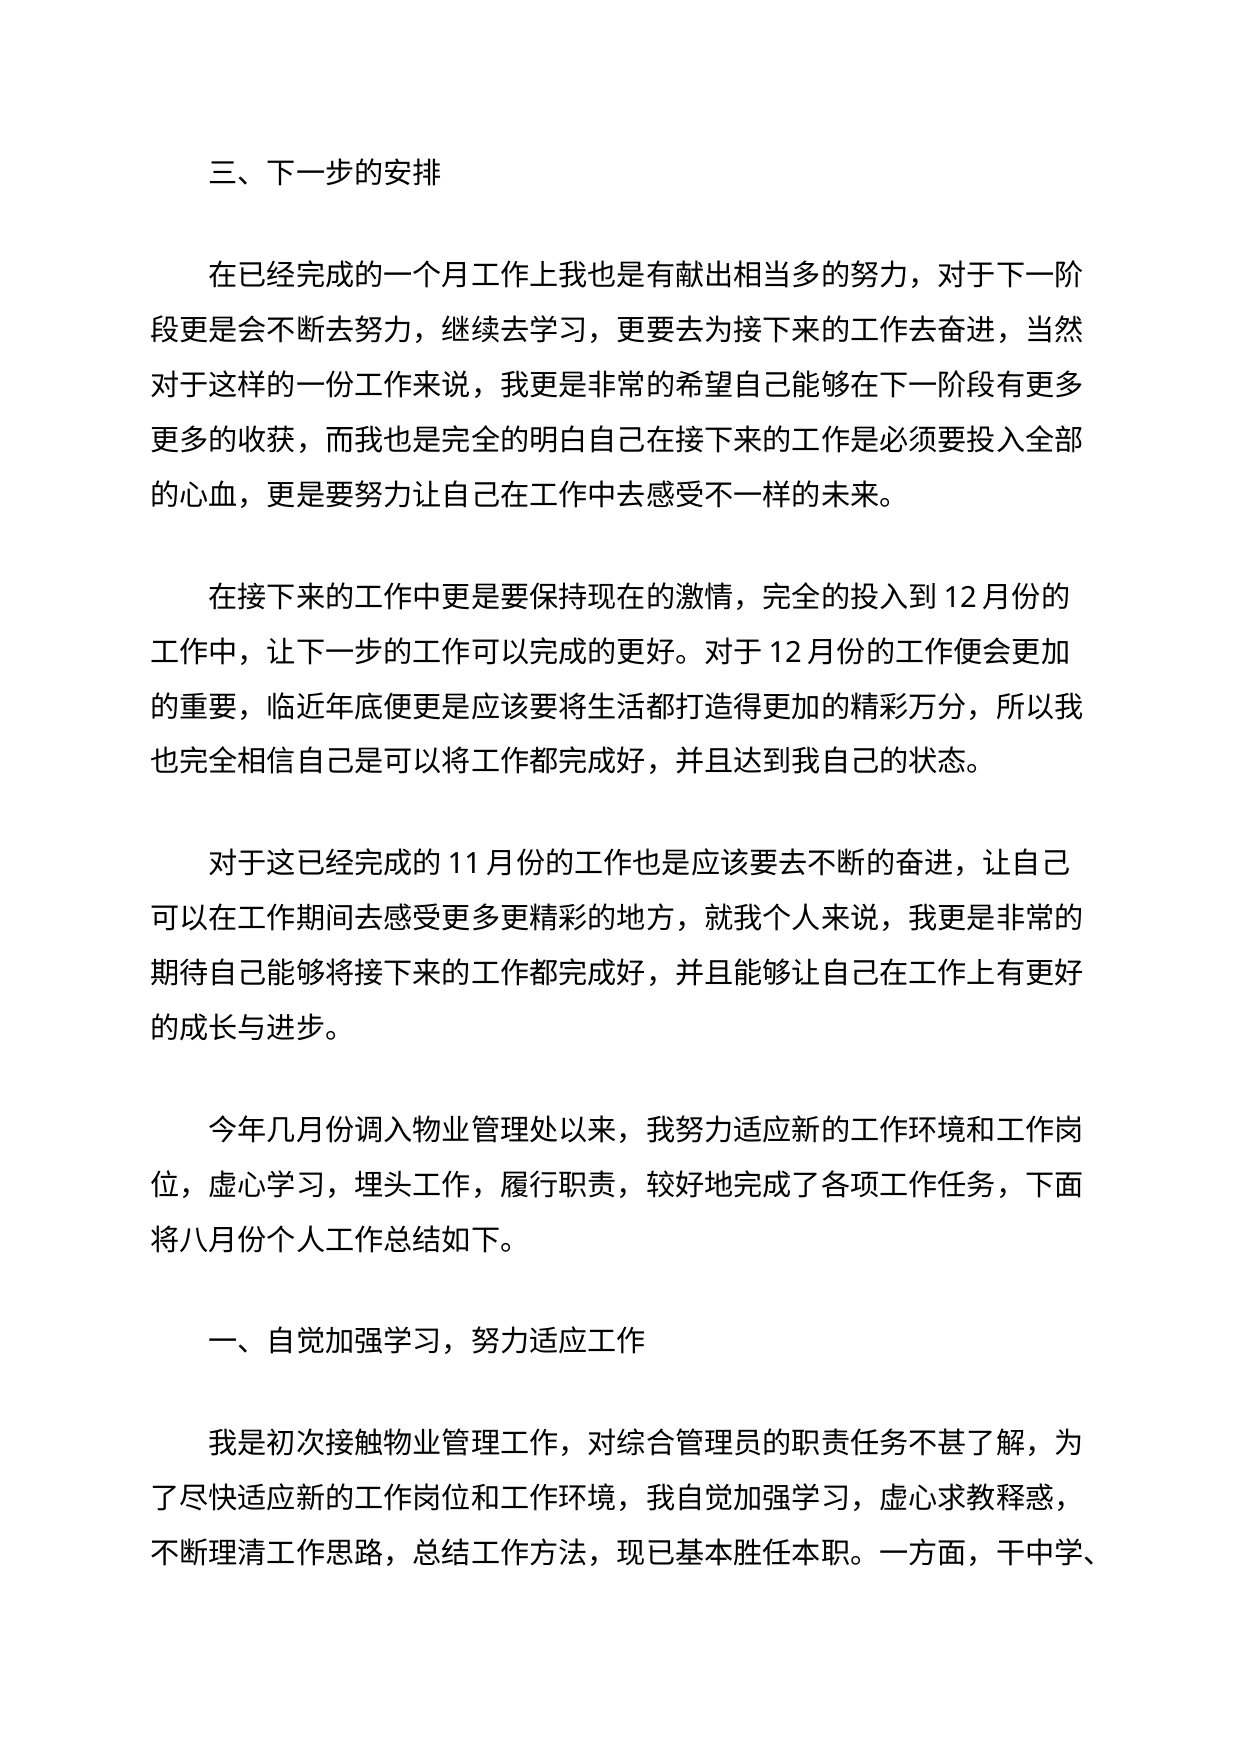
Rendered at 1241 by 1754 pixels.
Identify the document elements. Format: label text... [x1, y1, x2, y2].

text 今年几月份调入物业管理处以来，我努力适应新的工作环境和工作岗位，虚心学习，埋头工作，履行职责，较好地完成了各项工作任务，下面将八月份个人工作总结如下。 [150, 1106, 1090, 1258]
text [150, 1420, 1090, 1572]
text 在接下来的工作中更是要保持现在的激情，完全的投入到12月份的工作中，让下一步的工作可以完成的更好。对于12月份的工作便会更加的重要，临近年底便更是应该要将生活都打造得更加的精彩万分，所以我也完全相信自己是可以将工作都完成好，并且达到我自己的状态。 [150, 573, 1090, 780]
text 三、下一步的安排 [150, 150, 1090, 192]
text 对于这已经完成的11月份的工作也是应该要去不断的奋进，让自己可以在工作期间去感受更多更精彩的地方，就我个人来说，我更是非常的期待自己能够将接下来的工作都完成好，并且能够让自己在工作上有更好的成长与进步。 [150, 840, 1090, 1047]
text 在已经完成的一个月工作上我也是有献出相当多的努力，对于下一阶段更是会不断去努力，继续去学习，更要去为接下来的工作去奋进，当然对于这样的一份工作来说，我更是非常的希望自己能够在下一阶段有更多更多的收获，而我也是完全的明白自己在接下来的工作是必须要投入全部的心血，更是要努力让自己在工作中去感受不一样的未来。 [150, 252, 1090, 514]
text 一、自觉加强学习，努力适应工作 [150, 1318, 1090, 1360]
